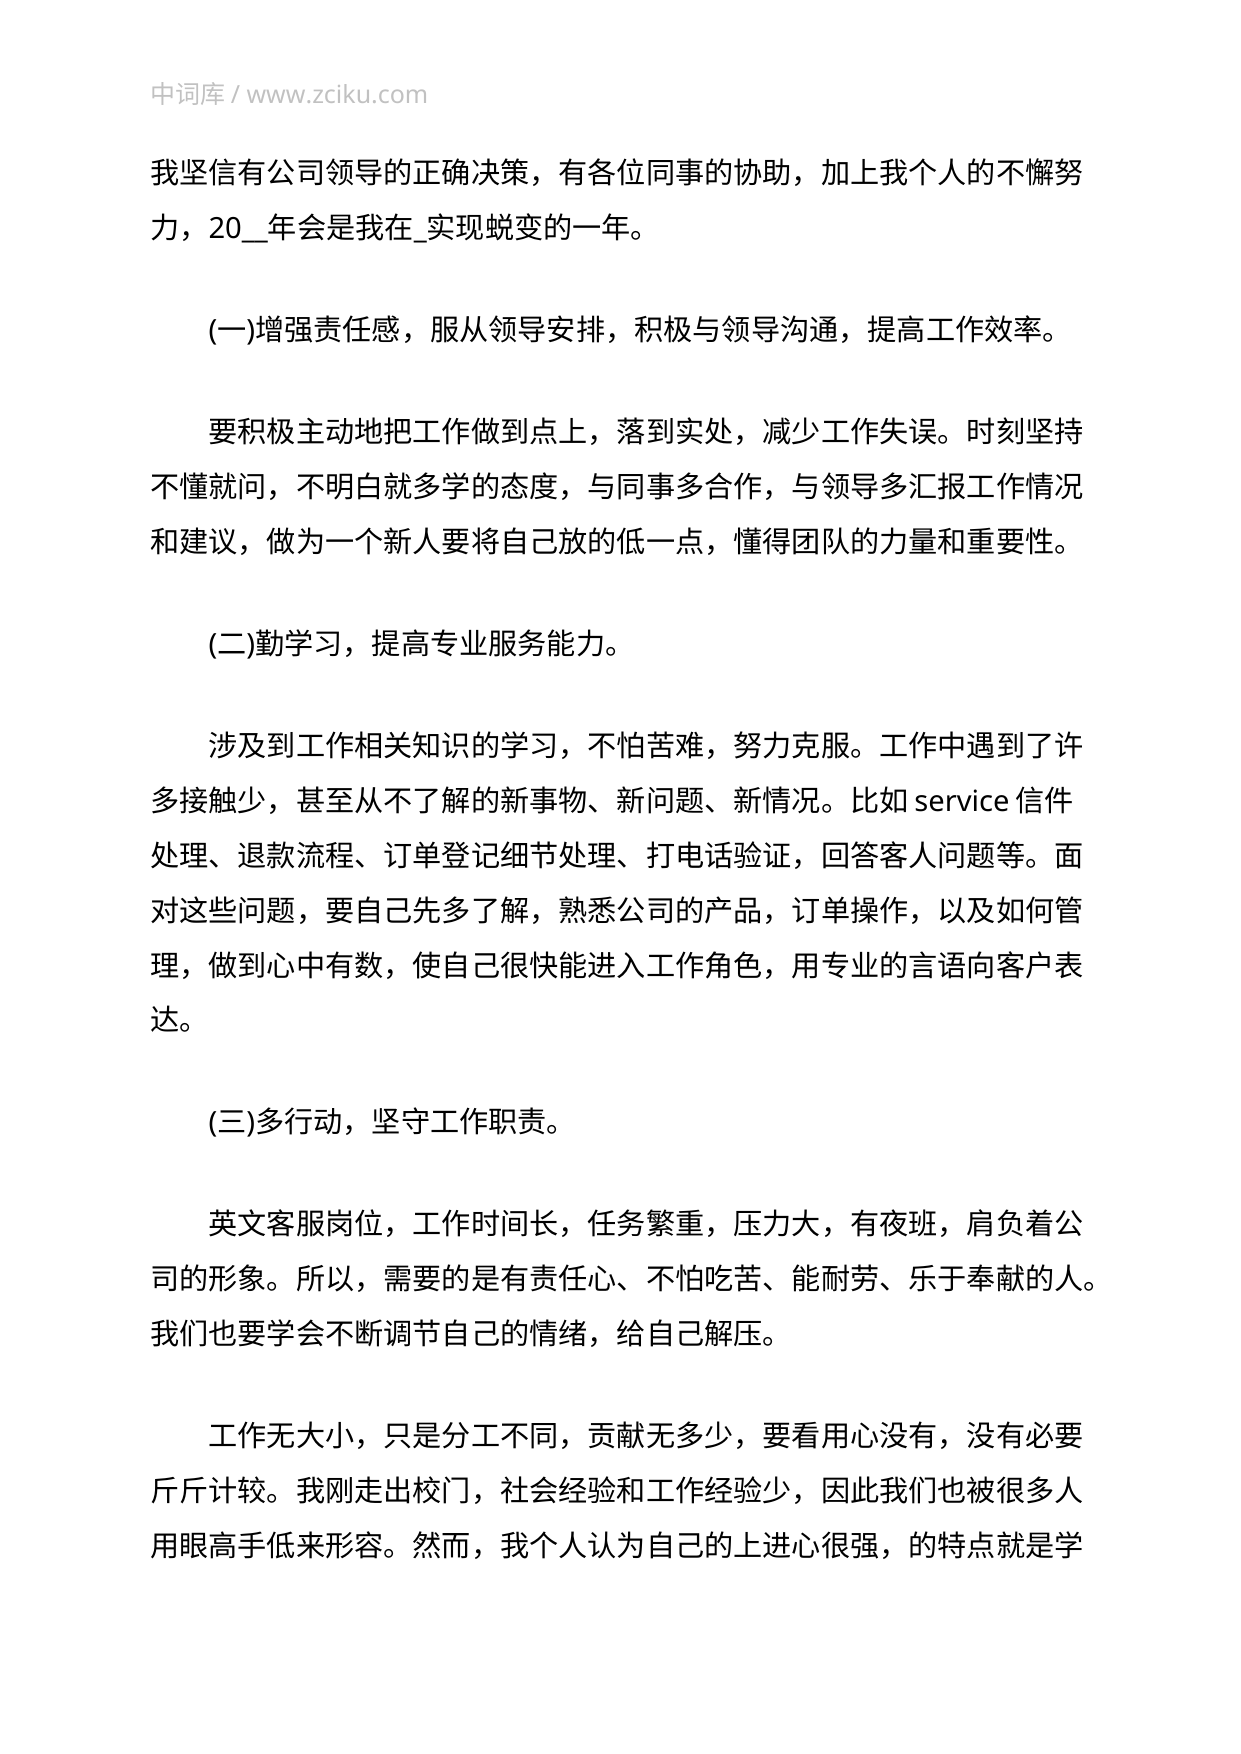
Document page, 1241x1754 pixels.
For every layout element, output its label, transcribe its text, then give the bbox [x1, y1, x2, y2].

text (二)勤学习，提高专业服务能力。 [150, 620, 1090, 663]
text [150, 1412, 1090, 1564]
text 英文客服岗位，工作时间长，任务繁重，压力大，有夜班，肩负着公司的形象。所以，需要的是有责任心、不怕吃苦、能耐劳、乐于奉献的人。我们也要学会不断调节自己的情绪，给自己解压。 [150, 1201, 1090, 1353]
text 要积极主动地把工作做到点上，落到实处，减少工作失误。时刻坚持不懂就问，不明白就多学的态度，与同事多合作，与领导多汇报工作情况和建议，做为一个新人要将自己放的低一点，懂得团队的力量和重要性。 [150, 409, 1090, 561]
text (一)增强责任感，服从领导安排，积极与领导沟通，提高工作效率。 [150, 307, 1090, 349]
text (三)多行动，坚守工作职责。 [150, 1099, 1090, 1141]
text 涉及到工作相关知识的学习，不怕苦难，努力克服。工作中遇到了许多接触少，甚至从不了解的新事物、新问题、新情况。比如service信件处理、退款流程、订单登记细节处理、打电话验证，回答客人问题等。面对这些问题，要自己先多了解，熟悉公司的产品，订单操作，以及如何管理，做到心中有数，使自己很快能进入工作角色，用专业的言语向客户表达。 [150, 722, 1090, 1039]
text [150, 150, 1090, 247]
